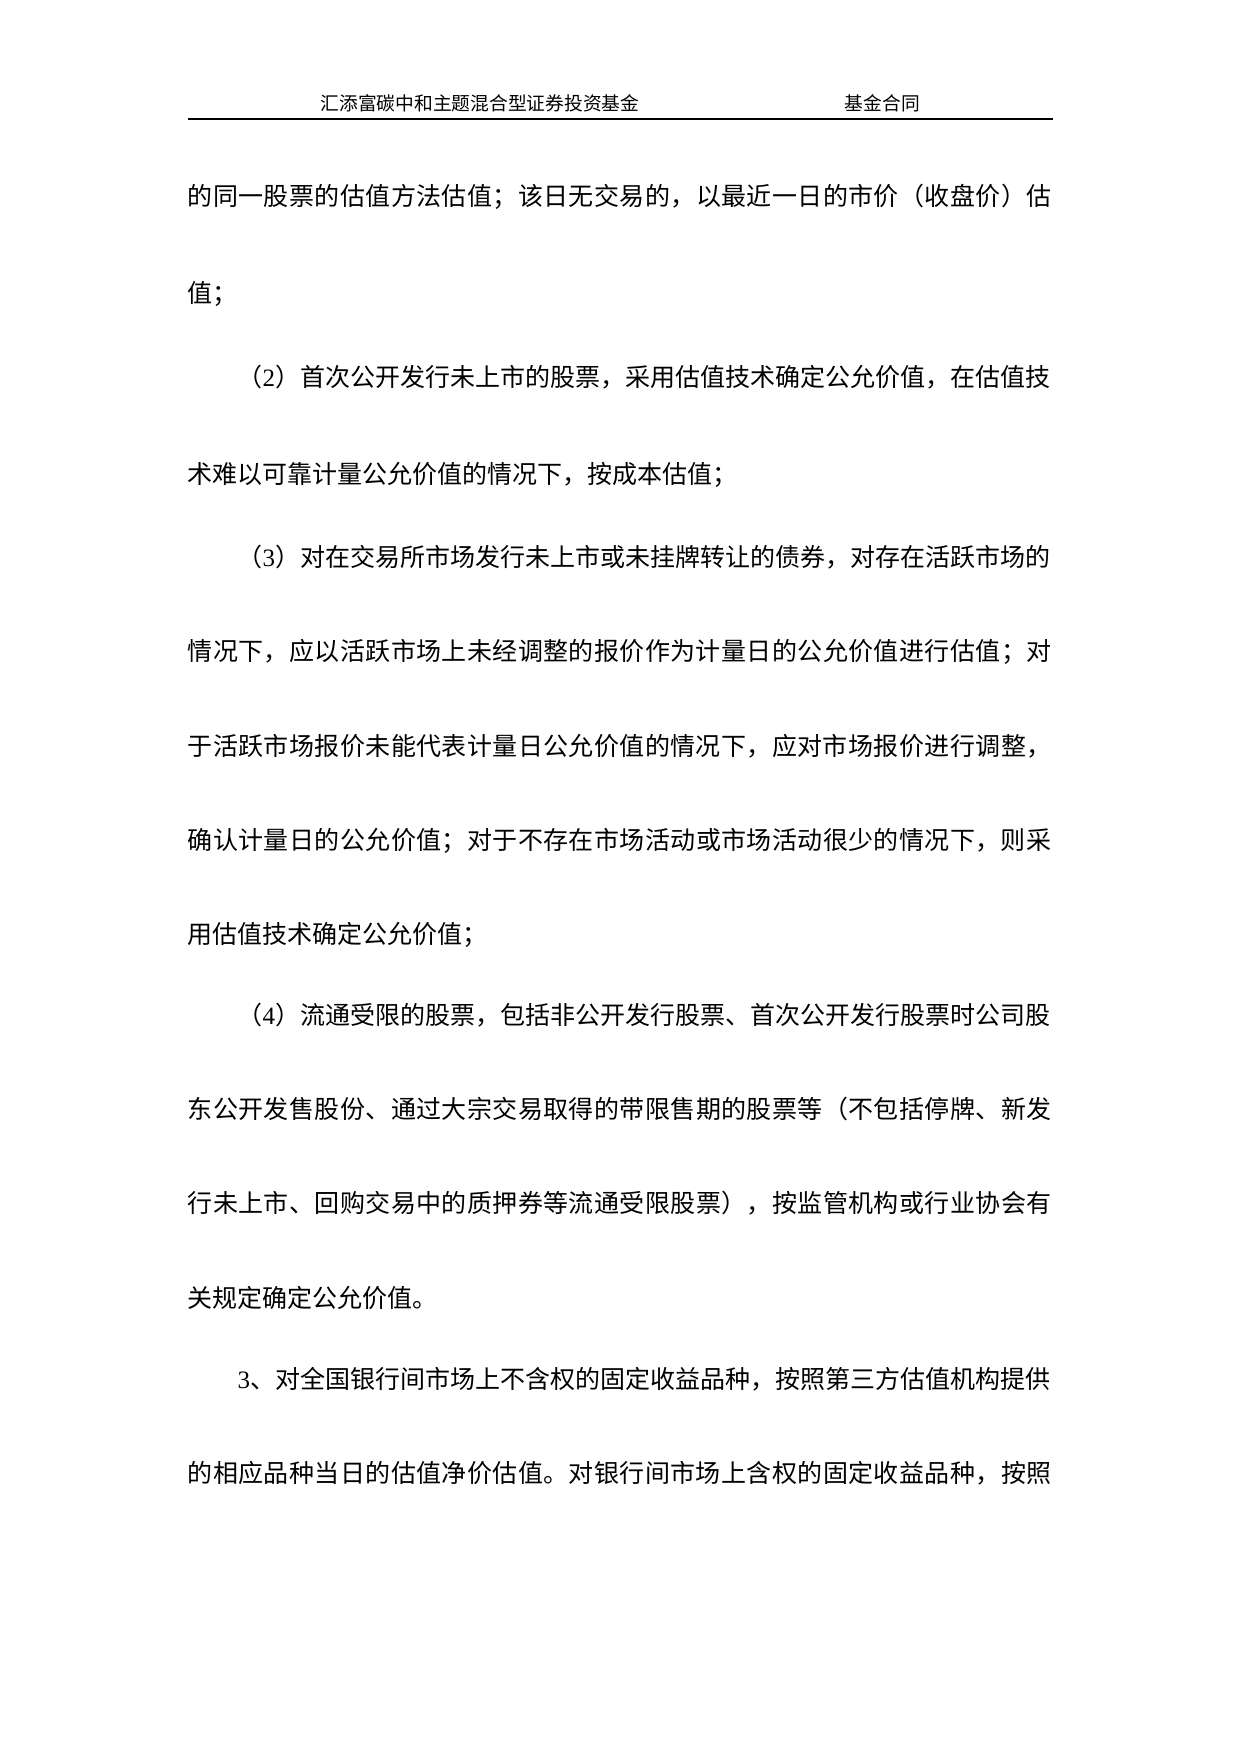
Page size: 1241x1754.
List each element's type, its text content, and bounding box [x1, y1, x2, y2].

text （3）对在交易所市场发行未上市或未挂牌转让的债券，对存在活跃市场的情况下，应以活跃市场上未经调整的报价作为计量日的公允价值进行估值；对于活跃市场报价未能代表计量日公允价值的情况下，应对市场报价进行调整，确认计量日的公允价值；对于不存在市场活动或市场活动很少的情况下，则采用估值技术确定公允价值； [187, 523, 1053, 965]
text （2）首次公开发行未上市的股票，采用估值技术确定公允价值，在估值技术难以可靠计量公允价值的情况下，按成本估值； [187, 343, 1053, 505]
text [187, 1345, 1053, 1504]
text （4）流通受限的股票，包括非公开发行股票、首次公开发行股票时公司股东公开发售股份、通过大宗交易取得的带限售期的股票等（不包括停牌、新发行未上市、回购交易中的质押券等流通受限股票），按监管机构或行业协会有关规定确定公允价值。 [187, 981, 1053, 1329]
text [187, 162, 1053, 324]
